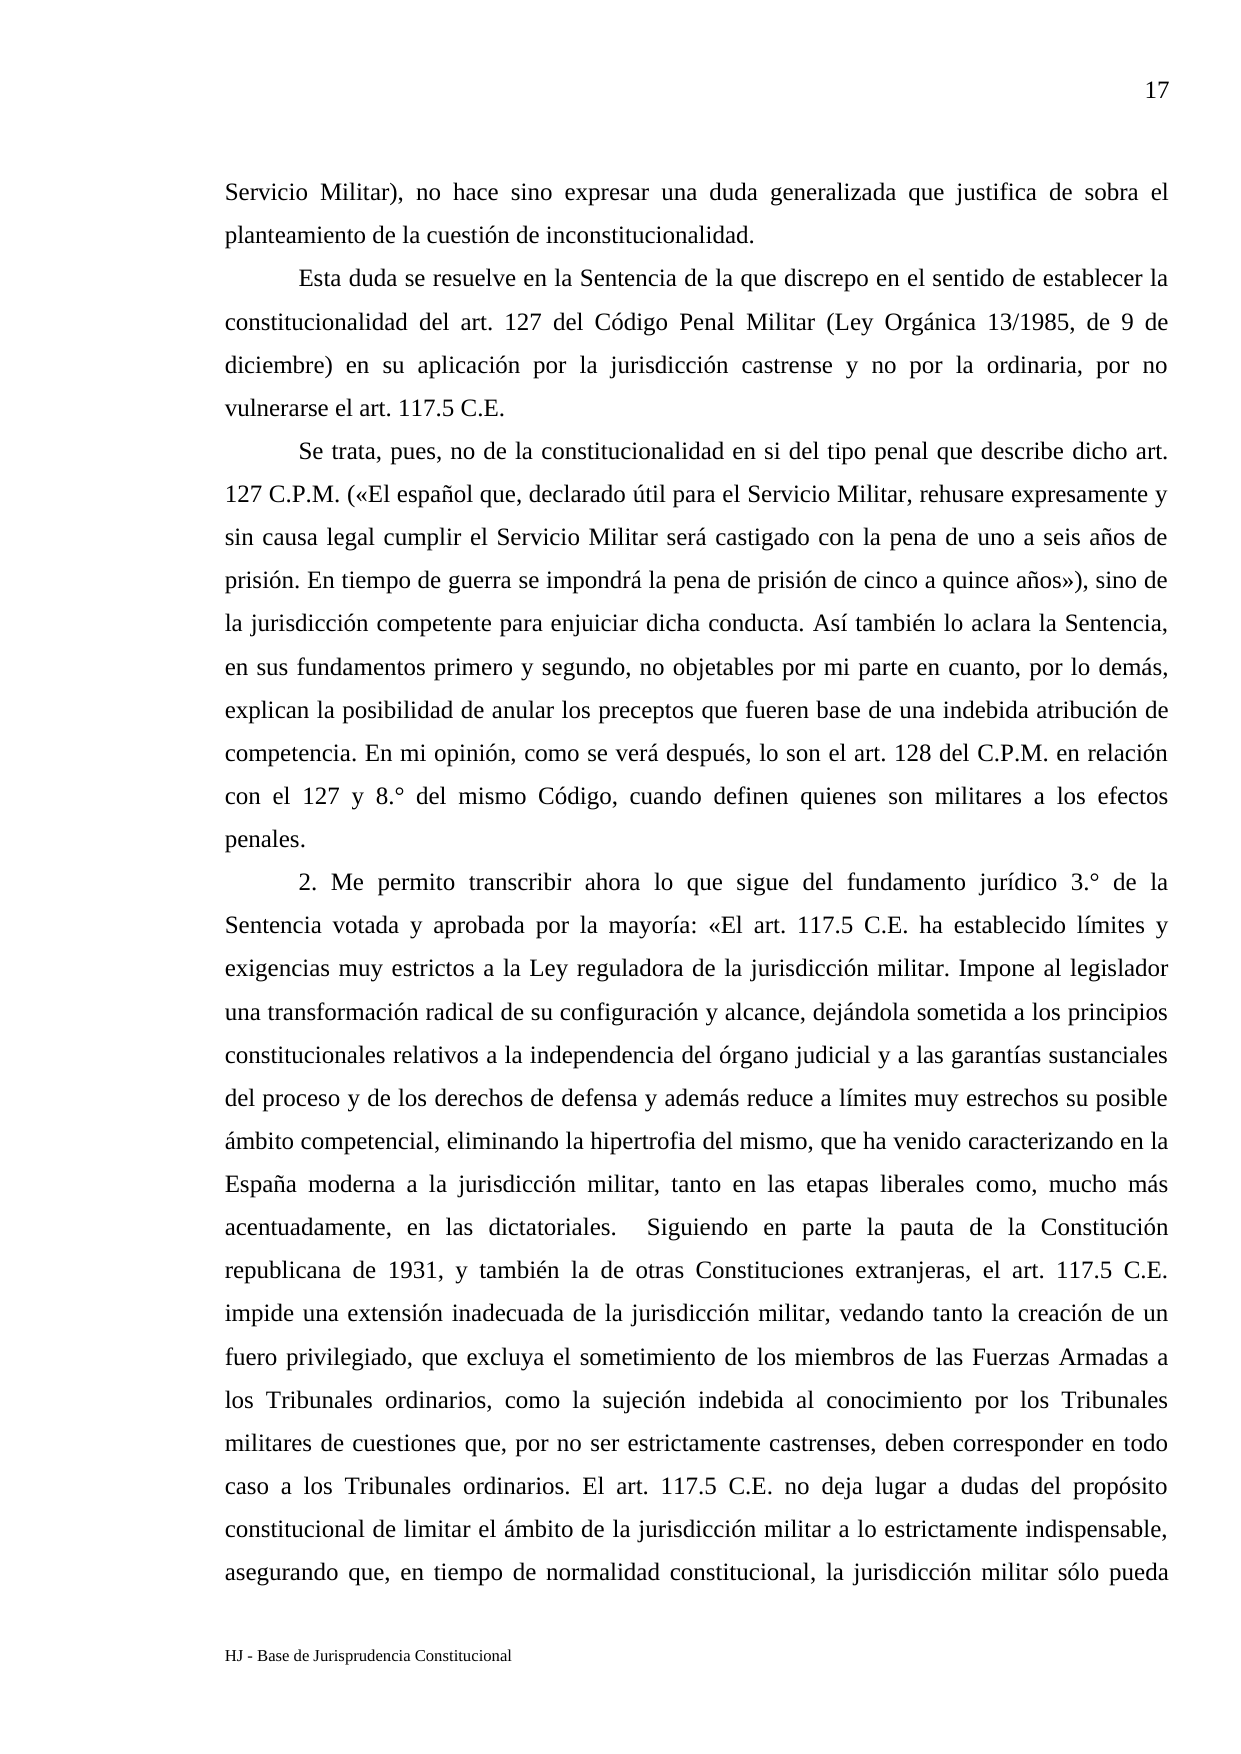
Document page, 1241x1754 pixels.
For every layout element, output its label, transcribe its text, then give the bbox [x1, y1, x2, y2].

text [224, 867, 1169, 1586]
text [224, 177, 1169, 249]
text Se trata, pues, no de la constitucionalidad en si del tipo penal que describe dicho art. 127 C.P.M. («El español que, declarado útil para el Servicio Militar, rehusare expresamente y sin causa legal cumplir el Servicio Militar será castigado con la pena de uno a seis años de prisión. En tiempo de guerra se impondrá la pena de prisión de cinco a quince años»), sino de la jurisdicción competente para enjuiciar dicha conducta. Así también lo aclara la Sentencia, en sus fundamentos primero y segundo, no objetables por mi parte en cuanto, por lo demás, explican la posibilidad de anular los preceptos que fueren base de una indebida atribución de competencia. En mi opinión, como se verá después, lo son el art. 128 del C.P.M. en relación con el 127 y 8.° del mismo Código, cuando definen quienes son militares a los efectos penales. [224, 436, 1169, 853]
text Esta duda se resuelve en la Sentencia de la que discrepo en el sentido de establecer la constitucionalidad del art. 127 del Código Penal Militar (Ley Orgánica 13/1985, de 9 de diciembre) en su aplicación por la jurisdicción castrense y no por la ordinaria, por no vulnerarse el art. 117.5 C.E. [224, 263, 1169, 422]
